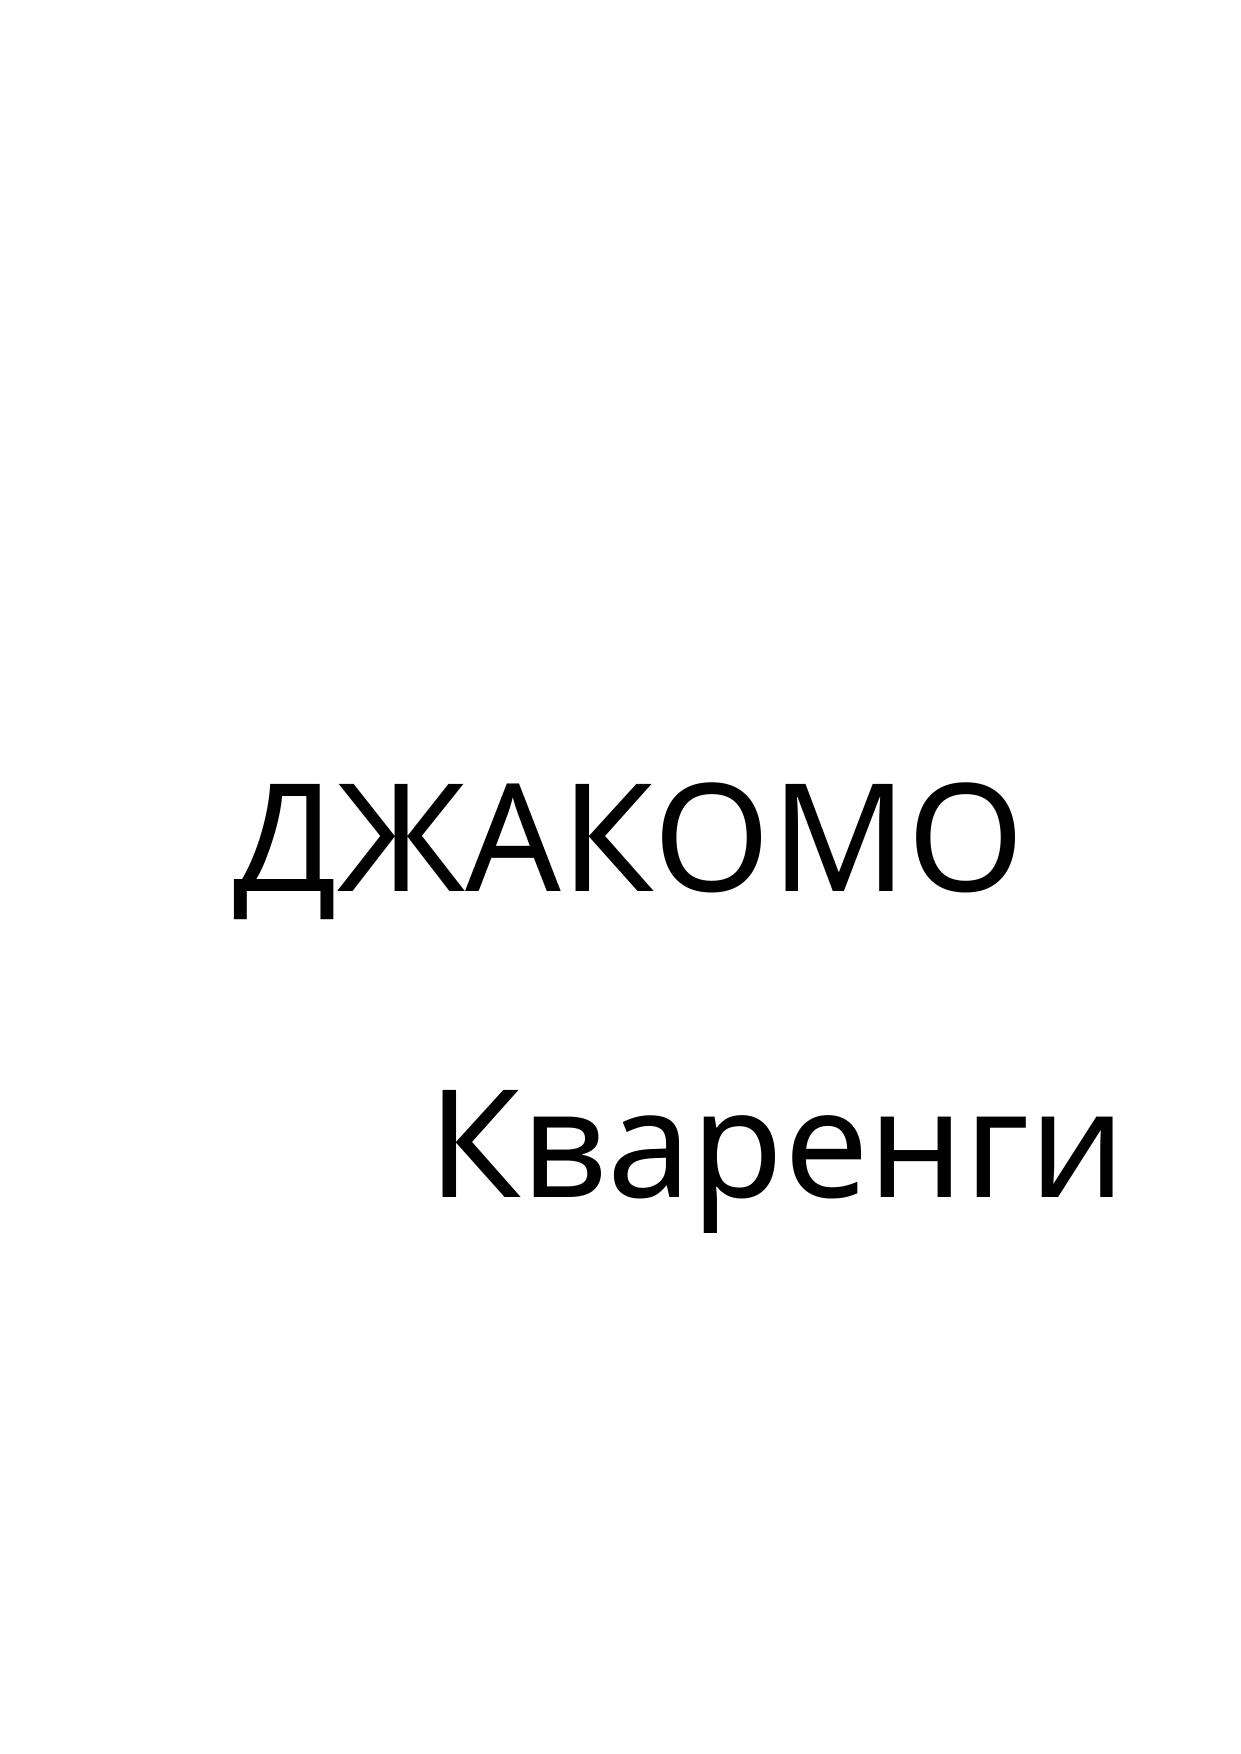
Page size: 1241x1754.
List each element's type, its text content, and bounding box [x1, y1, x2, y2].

text Кваренги [177, 1037, 1152, 1241]
subtitle ДЖАКОМО [177, 731, 1152, 935]
